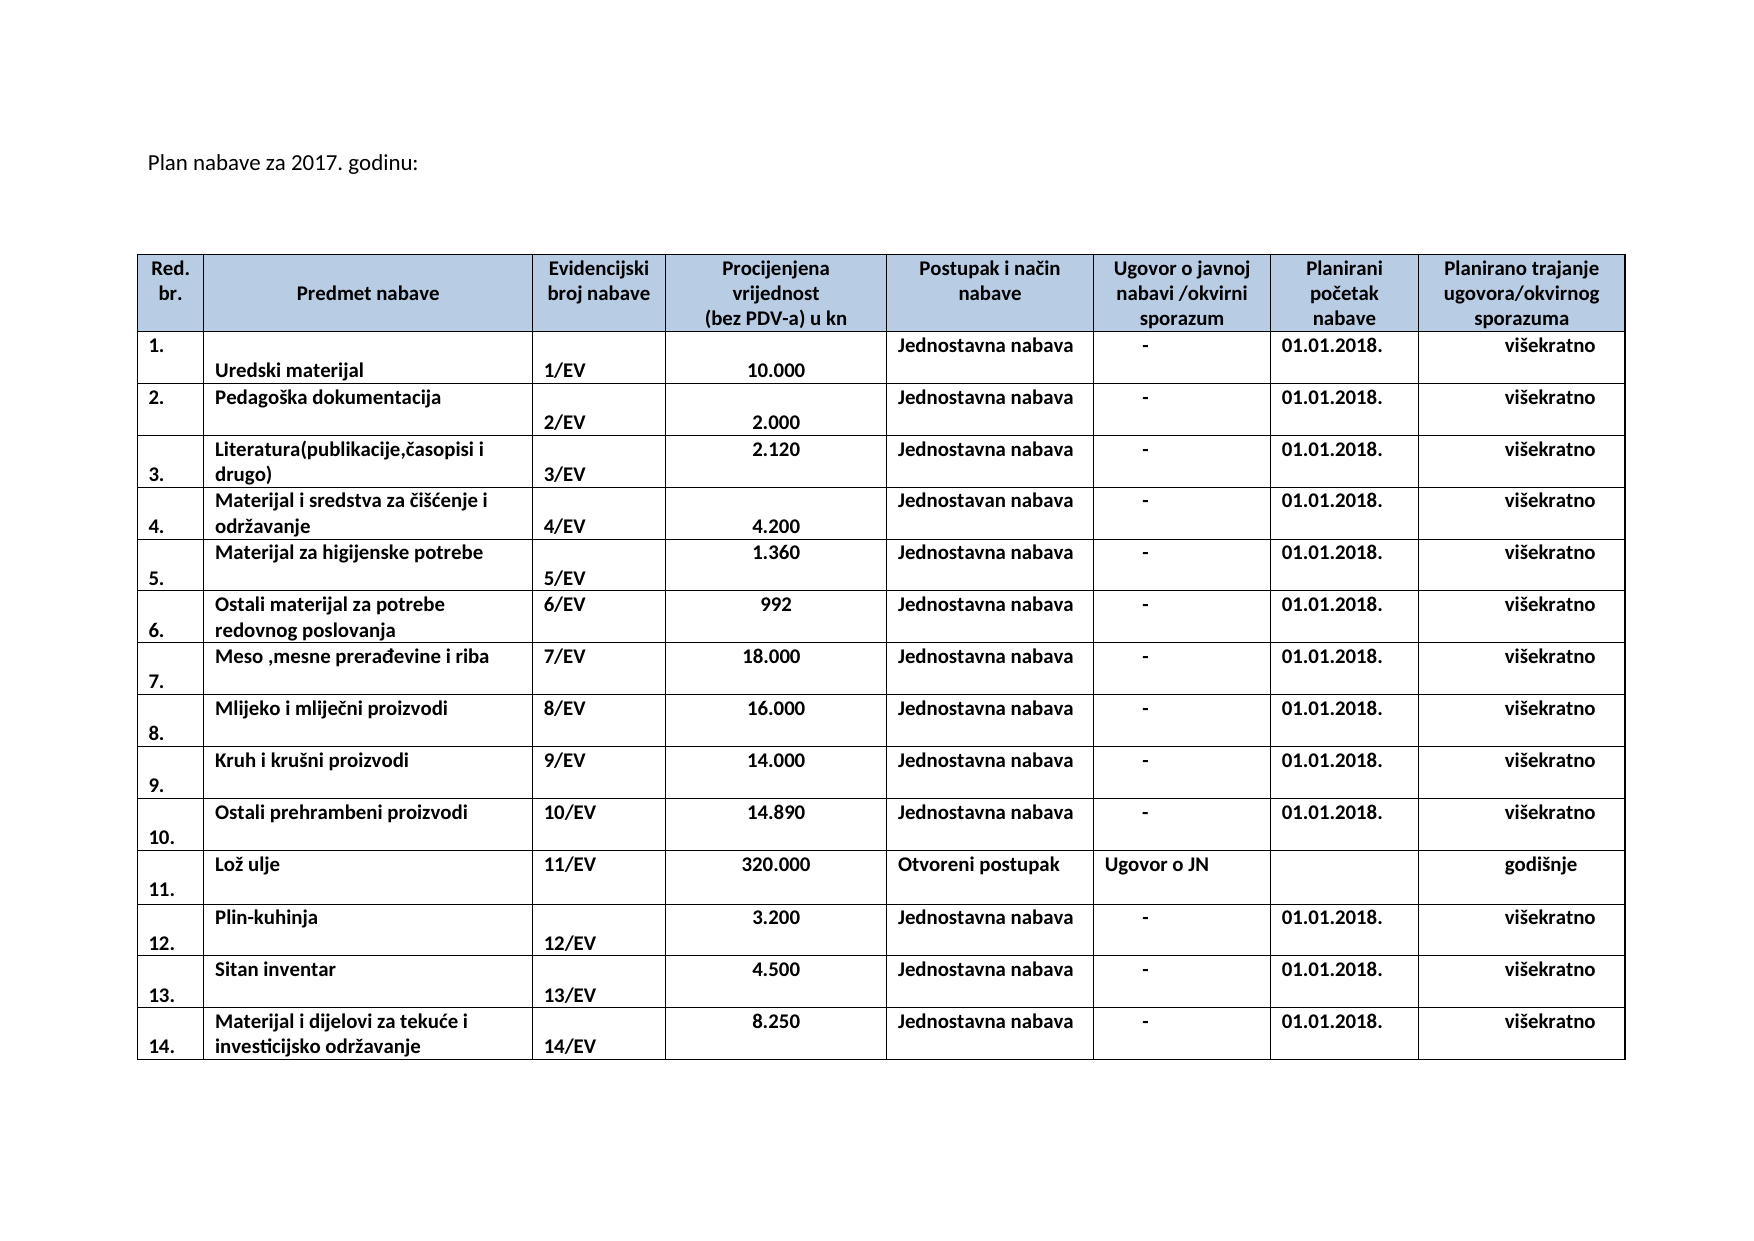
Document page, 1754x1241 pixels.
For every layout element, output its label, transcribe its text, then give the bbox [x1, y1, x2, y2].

table_cell Jednostavna nabava [887, 591, 1093, 642]
table_cell [1094, 643, 1270, 694]
table_cell 2.000 [666, 384, 886, 435]
table_cell Materijal i dijelovi za tekuće i investicijsko održavanje [204, 1008, 532, 1059]
table_cell [1094, 956, 1270, 1007]
table_cell - [1094, 799, 1270, 850]
table_cell 12/EV [533, 905, 665, 955]
table_cell 2.120 [666, 436, 886, 487]
table_cell Uredski materijal [204, 332, 532, 383]
table_cell Materijal za higijenske potrebe [204, 540, 532, 590]
table_cell 4.200 [666, 488, 886, 538]
table_cell 14.000 [666, 747, 886, 798]
table_cell 4.500 [666, 956, 886, 1007]
table_cell višekratno [1419, 643, 1624, 694]
table_cell Otvoreni postupak [887, 851, 1093, 903]
table_cell Jednostavna nabava [887, 1008, 1093, 1059]
table_header Red. br. [138, 255, 203, 331]
table_cell Ostali materijal za potrebe redovnog poslovanja [204, 591, 532, 642]
table_cell višekratno [1419, 332, 1624, 383]
table_cell [1094, 332, 1270, 383]
table_cell 10.000 [666, 332, 886, 383]
table_cell Ugovor o JN [1094, 851, 1270, 903]
table_cell 8. [138, 695, 203, 746]
table_cell 01.01.2018. [1271, 643, 1418, 694]
table_cell Literatura(publikacije,časopisi i drugo) [204, 436, 532, 487]
table_cell višekratno [1419, 488, 1624, 538]
table_cell 8/EV [533, 695, 665, 746]
table_cell 3.200 [666, 905, 886, 955]
table_cell godišnje [1419, 851, 1624, 903]
table_cell višekratno [1419, 747, 1624, 798]
table_cell 7/EV [533, 643, 665, 694]
table_cell 6. [138, 591, 203, 642]
table_cell Kruh i krušni proizvodi [204, 747, 532, 798]
table_cell 4. [138, 488, 203, 538]
table_cell Jednostavna nabava [887, 799, 1093, 850]
table_cell 4/EV [533, 488, 665, 538]
table_cell 01.01.2018. [1271, 384, 1418, 435]
table_cell višekratno [1419, 905, 1624, 955]
table_cell 01.01.2018. [1271, 591, 1418, 642]
table_cell 8.250 [666, 1008, 886, 1059]
table_cell Ostali prehrambeni proizvodi [204, 799, 532, 850]
table_cell 320.000 [666, 851, 886, 903]
table_header Procijenjena vrijednost (bez PDV-a) u kn [666, 255, 886, 331]
table_cell 5. [138, 540, 203, 590]
table_cell Jednostavna nabava [887, 643, 1093, 694]
table_cell 01.01.2018. [1271, 905, 1418, 955]
table_cell 01.01.2018. [1271, 488, 1418, 538]
table_cell [1094, 384, 1270, 435]
table_cell Meso ,mesne prerađevine i riba [204, 643, 532, 694]
table_cell Plin-kuhinja [204, 905, 532, 955]
table_cell Materijal i sredstva za čišćenje i održavanje [204, 488, 532, 538]
table_cell [1094, 436, 1270, 487]
table_cell višekratno [1419, 1008, 1624, 1059]
table_cell [1094, 488, 1270, 538]
table_cell 1/EV [533, 332, 665, 383]
table_cell Jednostavna nabava [887, 384, 1093, 435]
table_cell 01.01.2018. [1271, 436, 1418, 487]
table_cell 01.01.2018. [1271, 695, 1418, 746]
table_cell 9. [138, 747, 203, 798]
table_cell 16.000 [666, 695, 886, 746]
table_cell Jednostavna nabava [887, 905, 1093, 955]
table_cell Lož ulje [204, 851, 532, 903]
table_cell 9/EV [533, 747, 665, 798]
table_cell Mlijeko i mliječni proizvodi [204, 695, 532, 746]
table_cell Jednostavna nabava [887, 695, 1093, 746]
table_cell 5/EV [533, 540, 665, 590]
table_cell 01.01.2018. [1271, 747, 1418, 798]
table_cell Sitan inventar [204, 956, 532, 1007]
table_cell Jednostavna nabava [887, 436, 1093, 487]
table_header Planirano trajanje ugovora/okvirnog sporazuma [1419, 255, 1624, 331]
table_cell višekratno [1419, 591, 1624, 642]
table_cell 3. [138, 436, 203, 487]
table_cell [1094, 591, 1270, 642]
table_cell višekratno [1419, 956, 1624, 1007]
table_cell [138, 384, 203, 435]
table_cell višekratno [1419, 384, 1624, 435]
table_cell Pedagoška dokumentacija [204, 384, 532, 435]
table_cell 6/EV [533, 591, 665, 642]
table_cell Jednostavna nabava [887, 332, 1093, 383]
table_cell višekratno [1419, 436, 1624, 487]
table_header Planirani početak nabave [1271, 255, 1418, 331]
table_cell višekratno [1419, 799, 1624, 850]
table_cell 7. [138, 643, 203, 694]
table_cell [1094, 747, 1270, 798]
table_cell [1094, 1008, 1270, 1059]
table_header Predmet nabave [204, 255, 532, 331]
table_cell 14/EV [533, 1008, 665, 1059]
table_cell 12. [138, 905, 203, 955]
table_cell 1.360 [666, 540, 886, 590]
table_cell [1094, 695, 1270, 746]
table_header Postupak i način nabave [887, 255, 1093, 331]
table_cell 992 [666, 591, 886, 642]
table_cell 3/EV [533, 436, 665, 487]
table_cell 13/EV [533, 956, 665, 1007]
table_cell [138, 332, 203, 383]
table_cell 18.000 [666, 643, 886, 694]
text Plan nabave za 2017. godinu: [148, 148, 1606, 176]
table_cell višekratno [1419, 540, 1624, 590]
table_cell Jednostavna nabava [887, 540, 1093, 590]
table_cell Jednostavna nabava [887, 956, 1093, 1007]
table_cell 01.01.2018. [1271, 956, 1418, 1007]
table_cell 01.01.2018. [1271, 799, 1418, 850]
table_cell Jednostavna nabava [887, 747, 1093, 798]
table_cell 10/EV [533, 799, 665, 850]
table_cell Jednostavan nabava [887, 488, 1093, 538]
table_cell 01.01.2018. [1271, 1008, 1418, 1059]
table_cell 14.890 [666, 799, 886, 850]
table_header Ugovor o javnoj nabavi /okvirni sporazum [1094, 255, 1270, 331]
table_cell 13. [138, 956, 203, 1007]
table_cell 2/EV [533, 384, 665, 435]
table_cell [1094, 540, 1270, 590]
table_cell 01.01.2018. [1271, 540, 1418, 590]
table_cell 14. [138, 1008, 203, 1059]
table_cell 11/EV [533, 851, 665, 903]
table_cell višekratno [1419, 695, 1624, 746]
table_cell 10. [138, 799, 203, 850]
table_header Evidencijski broj nabave [533, 255, 665, 331]
table_cell [1094, 905, 1270, 955]
table_cell 01.01.2018. [1271, 332, 1418, 383]
table_cell [1271, 851, 1418, 903]
table_cell 11. [138, 851, 203, 903]
